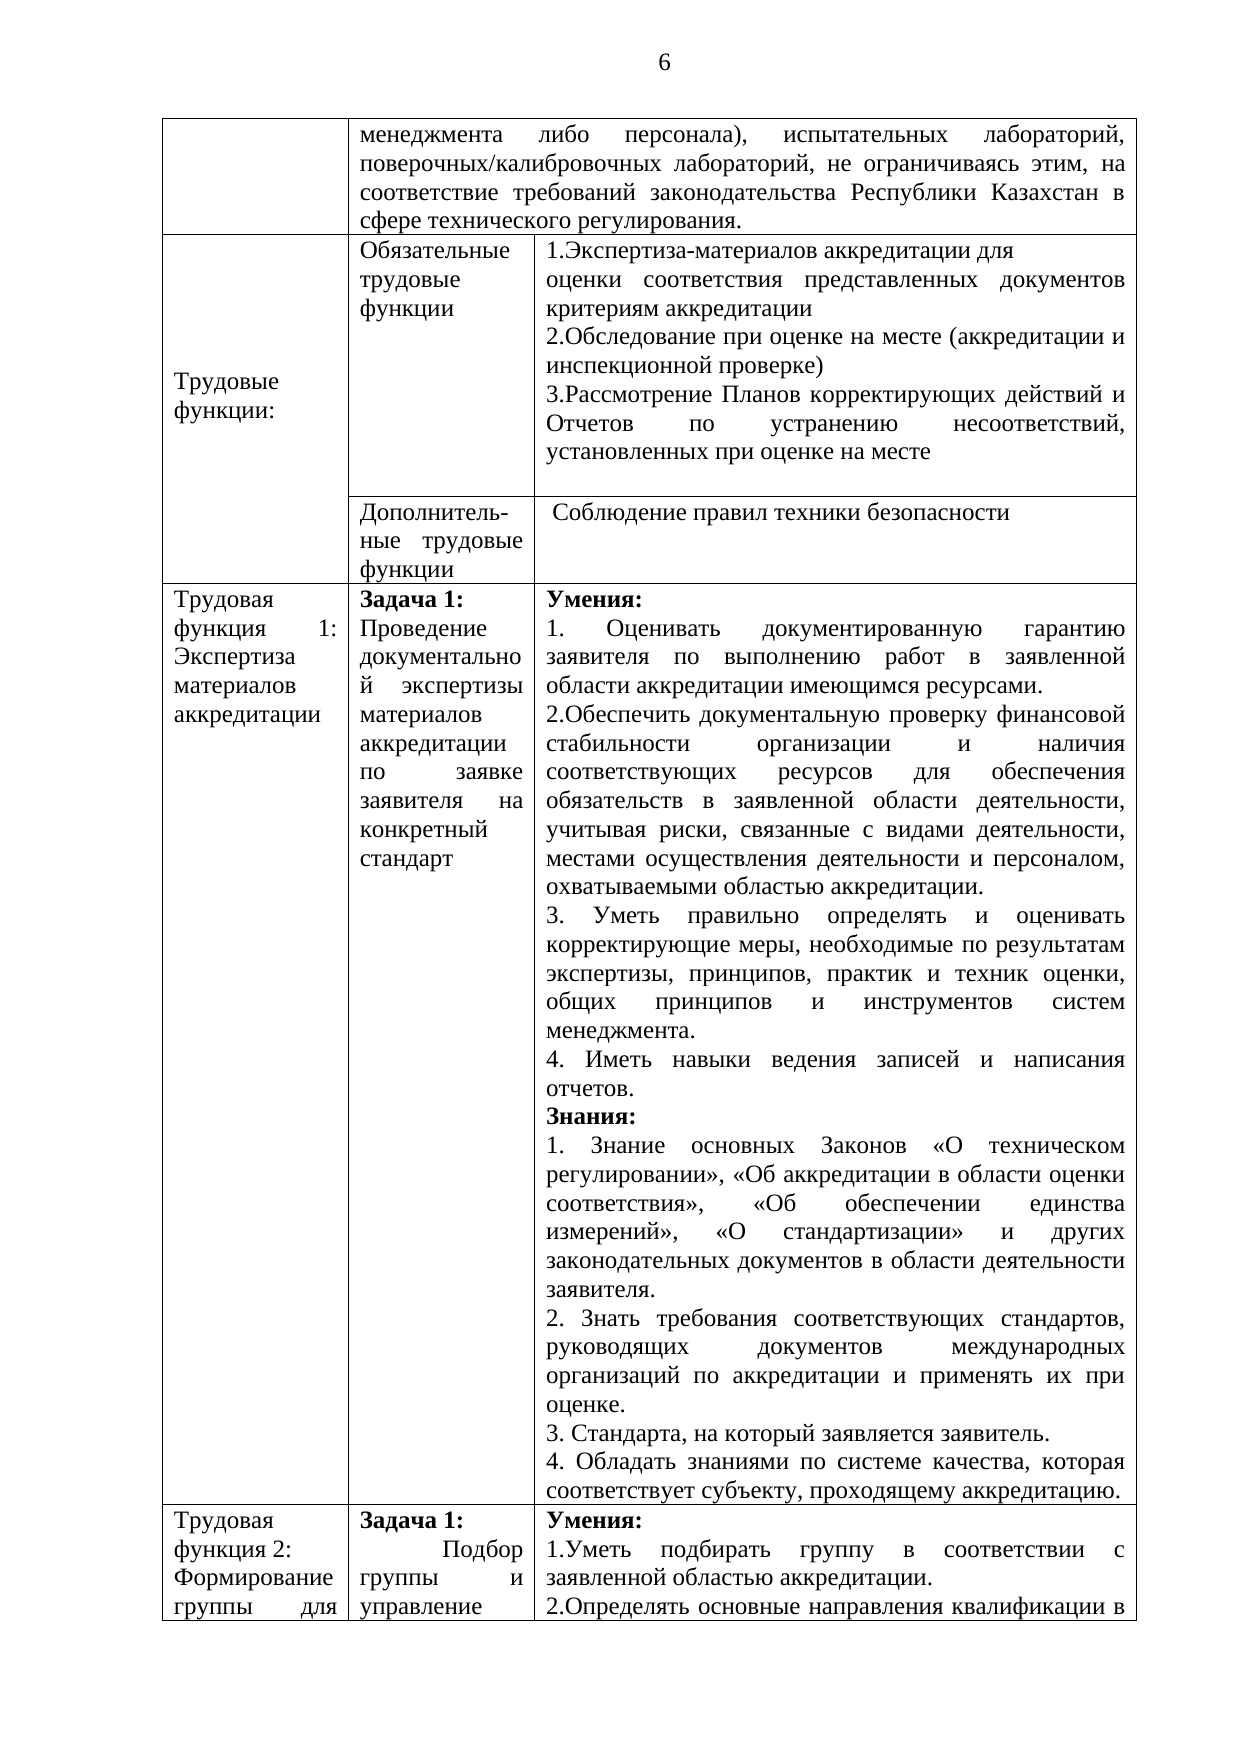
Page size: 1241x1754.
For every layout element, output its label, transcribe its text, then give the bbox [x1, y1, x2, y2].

table_cell Трудовые функции: [163, 235, 348, 583]
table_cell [349, 119, 1136, 234]
table_cell 1.Экспертиза-материалов аккредитации для оценки соответствия представленных документов критериям аккредитации 2.Обследование при оценке на месте (аккредитации и инспекционной проверке) 3.Рассмотрение Планов корректирующих действий и Отчетов по устранению несоответствий, установленных при оценке на месте [535, 235, 1136, 496]
table_cell Трудовая функция 1: Экспертиза материалов аккредитации [163, 584, 348, 1504]
table_cell Задача 1: Проведение документальной экспертизы материалов аккредитации по заявке заявителя на конкретный стандарт [349, 584, 534, 1504]
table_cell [163, 1505, 348, 1620]
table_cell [349, 1505, 534, 1620]
table_cell Обязательные трудовые функции [349, 235, 534, 496]
table_cell Соблюдение правил техники безопасности [535, 497, 1136, 583]
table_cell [163, 119, 348, 234]
table_cell Дополнитель-ные трудовые функции [349, 497, 534, 583]
table_cell Умения: 1. Оценивать документированную гарантию заявителя по выполнению работ в заявленной области аккредитации имеющимся ресурсами. 2.Обеспечить документальную проверку финансовой стабильности организации и наличия соответствующих ресурсов для обеспечения обязательств в заявленной области деятельности, учитывая риски, связанные с видами деятельности, местами осуществления деятельности и персоналом, охватываемыми областью аккредитации. 3. Уметь правильно определять и оценивать корректирующие меры, необходимые по результатам экспертизы, принципов, практик и техник оценки, общих принципов и инструментов систем менеджмента. 4. Иметь навыки ведения записей и написания отчетов. Знания: 1. Знание основных Законов «О техническом регулировании», «Об аккредитации в области оценки соответствия», «Об обеспечении единства измерений», «О стандартизации» и других законодательных документов в области деятельности заявителя. 2. Знать требования соответствующих стандартов, руководящих документов международных организаций по аккредитации и применять их при оценке. 3. Стандарта, на который заявляется заявитель. 4. Обладать знаниями по системе качества, которая соответствует субъекту, проходящему аккредитацию. [535, 584, 1136, 1504]
